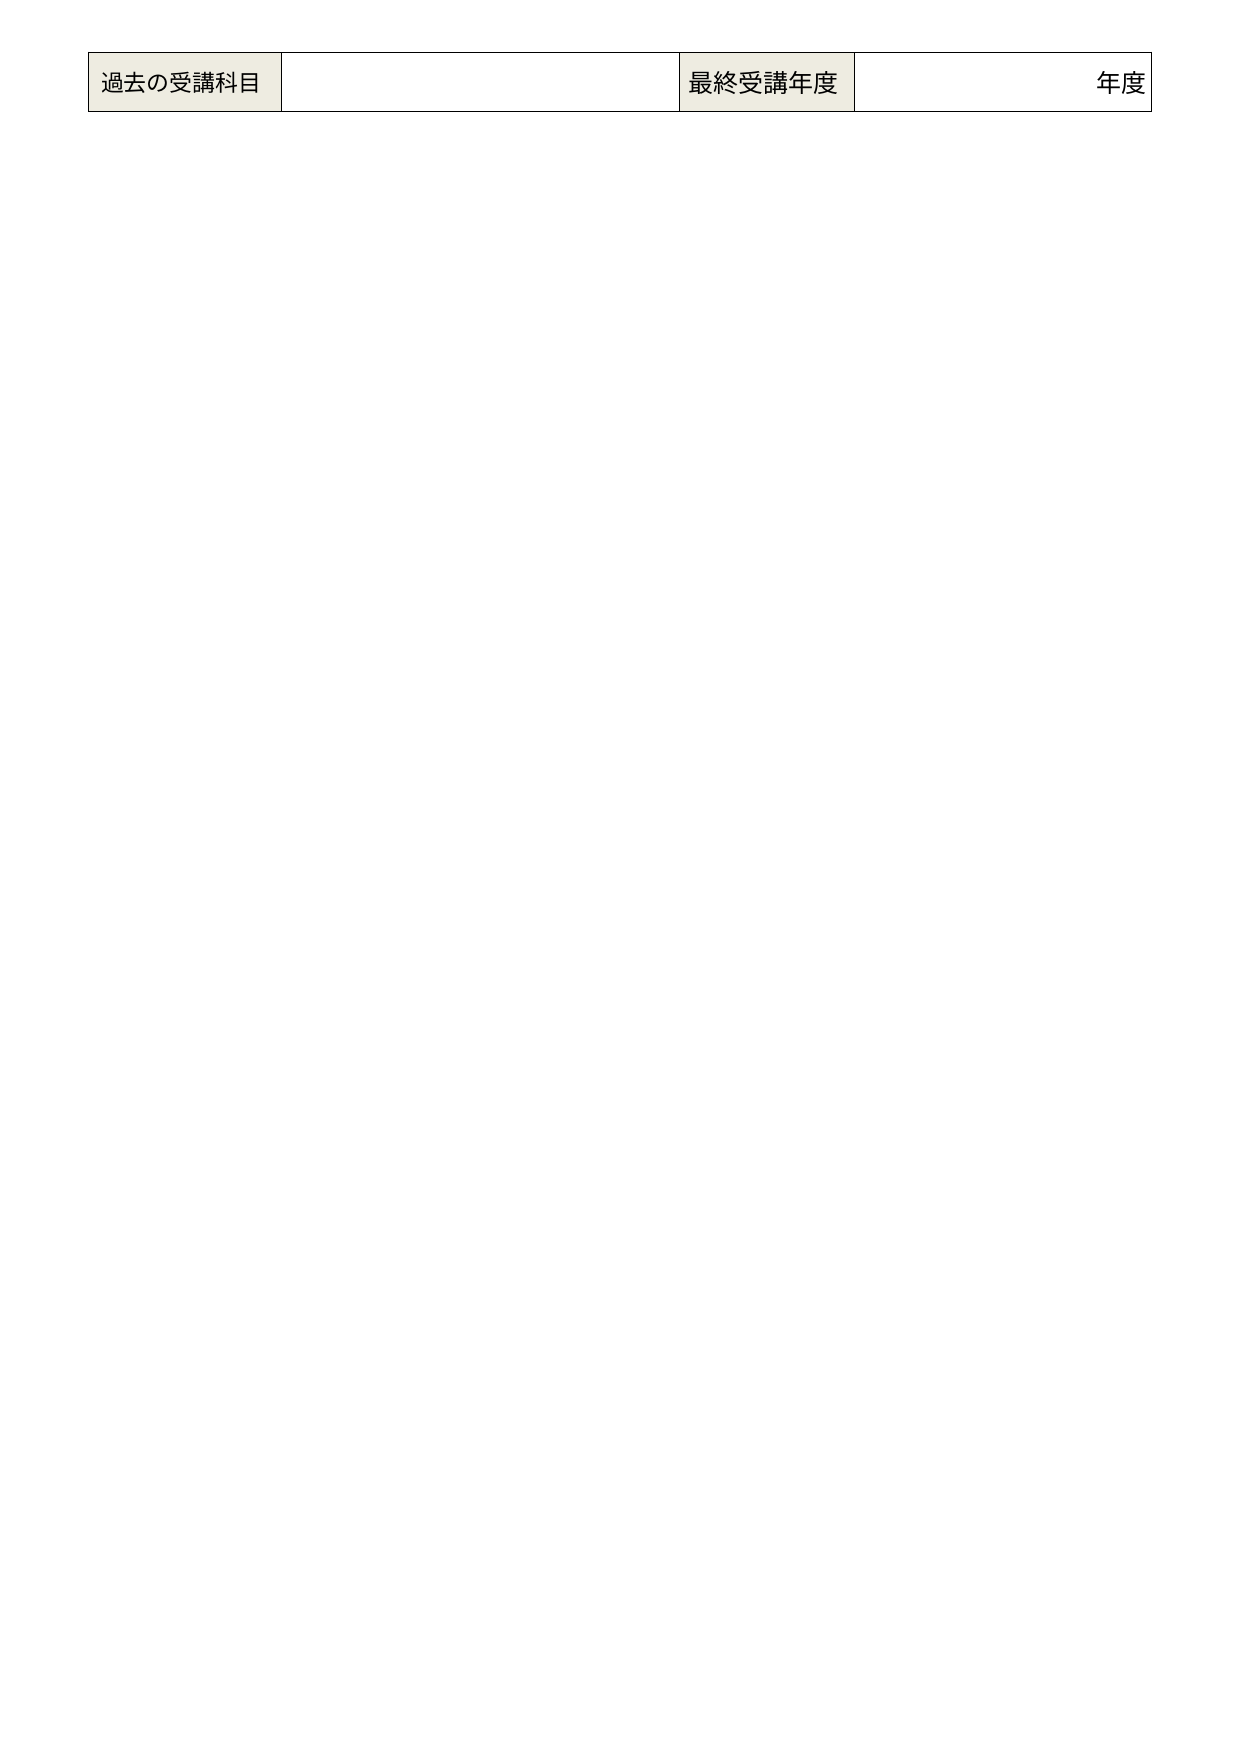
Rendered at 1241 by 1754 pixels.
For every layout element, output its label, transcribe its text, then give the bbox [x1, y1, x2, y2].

table_header 最終受講年度 [680, 53, 854, 111]
table_header [282, 53, 679, 111]
table_header 過去の受講科目 [89, 53, 281, 111]
table_header 年度 [855, 53, 1151, 111]
